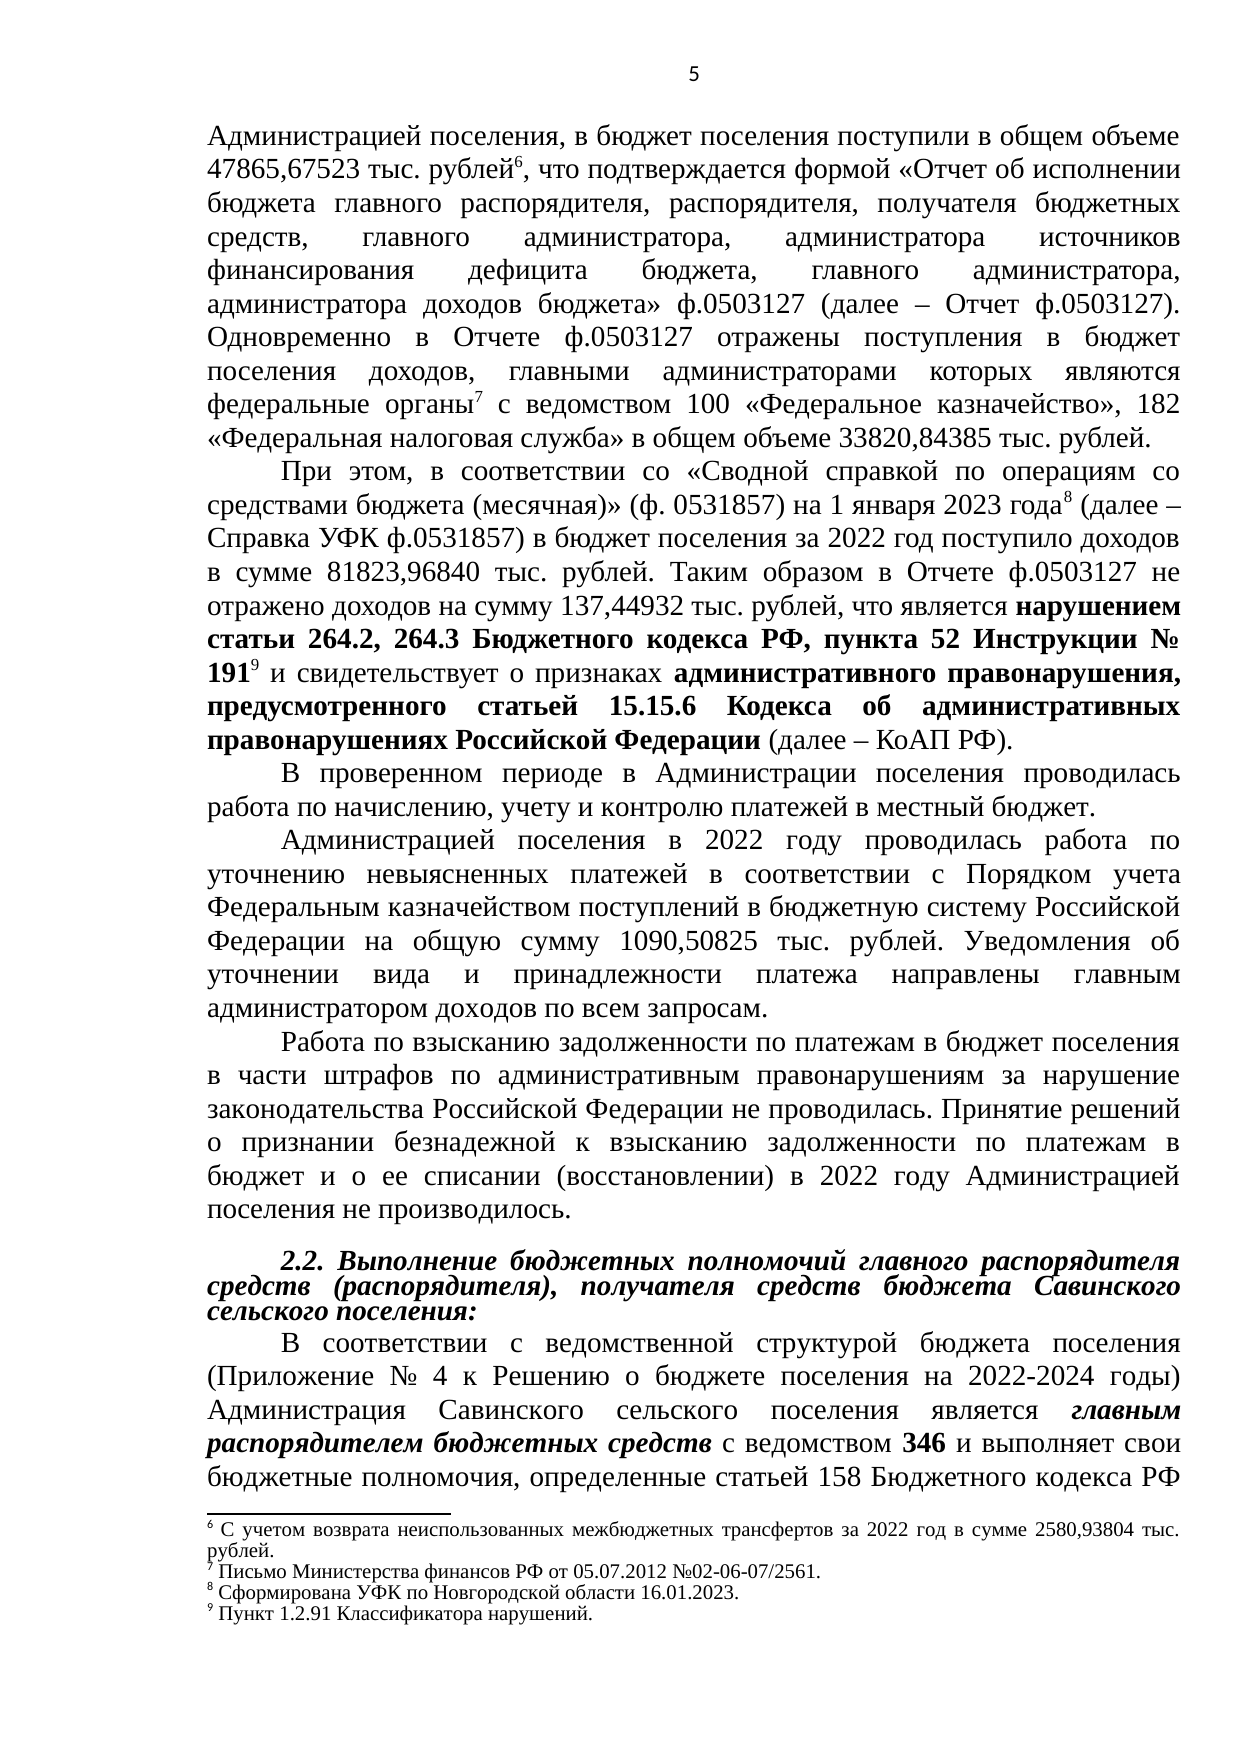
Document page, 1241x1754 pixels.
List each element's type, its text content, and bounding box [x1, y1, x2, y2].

text Работа по взысканию задолженности по платежам в бюджет поселения в части штрафов по административным правонарушениям за нарушение законодательства Российской Федерации не проводилась. Принятие решений о признании безнадежной к взысканию задолженности по платежам в бюджет и о ее списании (восстановлении) в 2022 году Администрацией поселения не производилось. [207, 1024, 1181, 1225]
text При этом, в соответствии со «Сводной справкой по операциям со средствами бюджета (месячная)» (ф. 0531857) на 1 января 2023 года (далее – Справка УФК ф.0531857) в бюджет поселения за 2022 год поступило доходов в сумме 81823,96840 тыс. рублей. Таким образом в Отчете ф.0503127 не отражено доходов на сумму 137,44932 тыс. рублей, что является нарушением статьи 264.2, 264.3 Бюджетного кодекса РФ, пункта 52 Инструкции № 191 и свидетельствует о признаках административного правонарушения, предусмотренного статьей 15.15.6 Кодекса об административных правонарушениях Российской Федерации (далее – КоАП РФ). [207, 453, 1181, 755]
text Администрацией поселения в 2022 году проводилась работа по уточнению невыясненных платежей в соответствии с Порядком учета Федеральным казначейством поступлений в бюджетную систему Российской Федерации на общую сумму 1090,50825 тыс. рублей. Уведомления об уточнении вида и принадлежности платежа направлены главным администратором доходов по всем запросам. [207, 822, 1181, 1024]
text В проверенном периоде в Администрации поселения проводилась работа по начислению, учету и контролю платежей в местный бюджет. [207, 755, 1181, 822]
text 2.2. Выполнение бюджетных полномочий главного распорядителя средств (распорядителя), получателя средств бюджета Савинского сельского поселения: [207, 1250, 1181, 1325]
